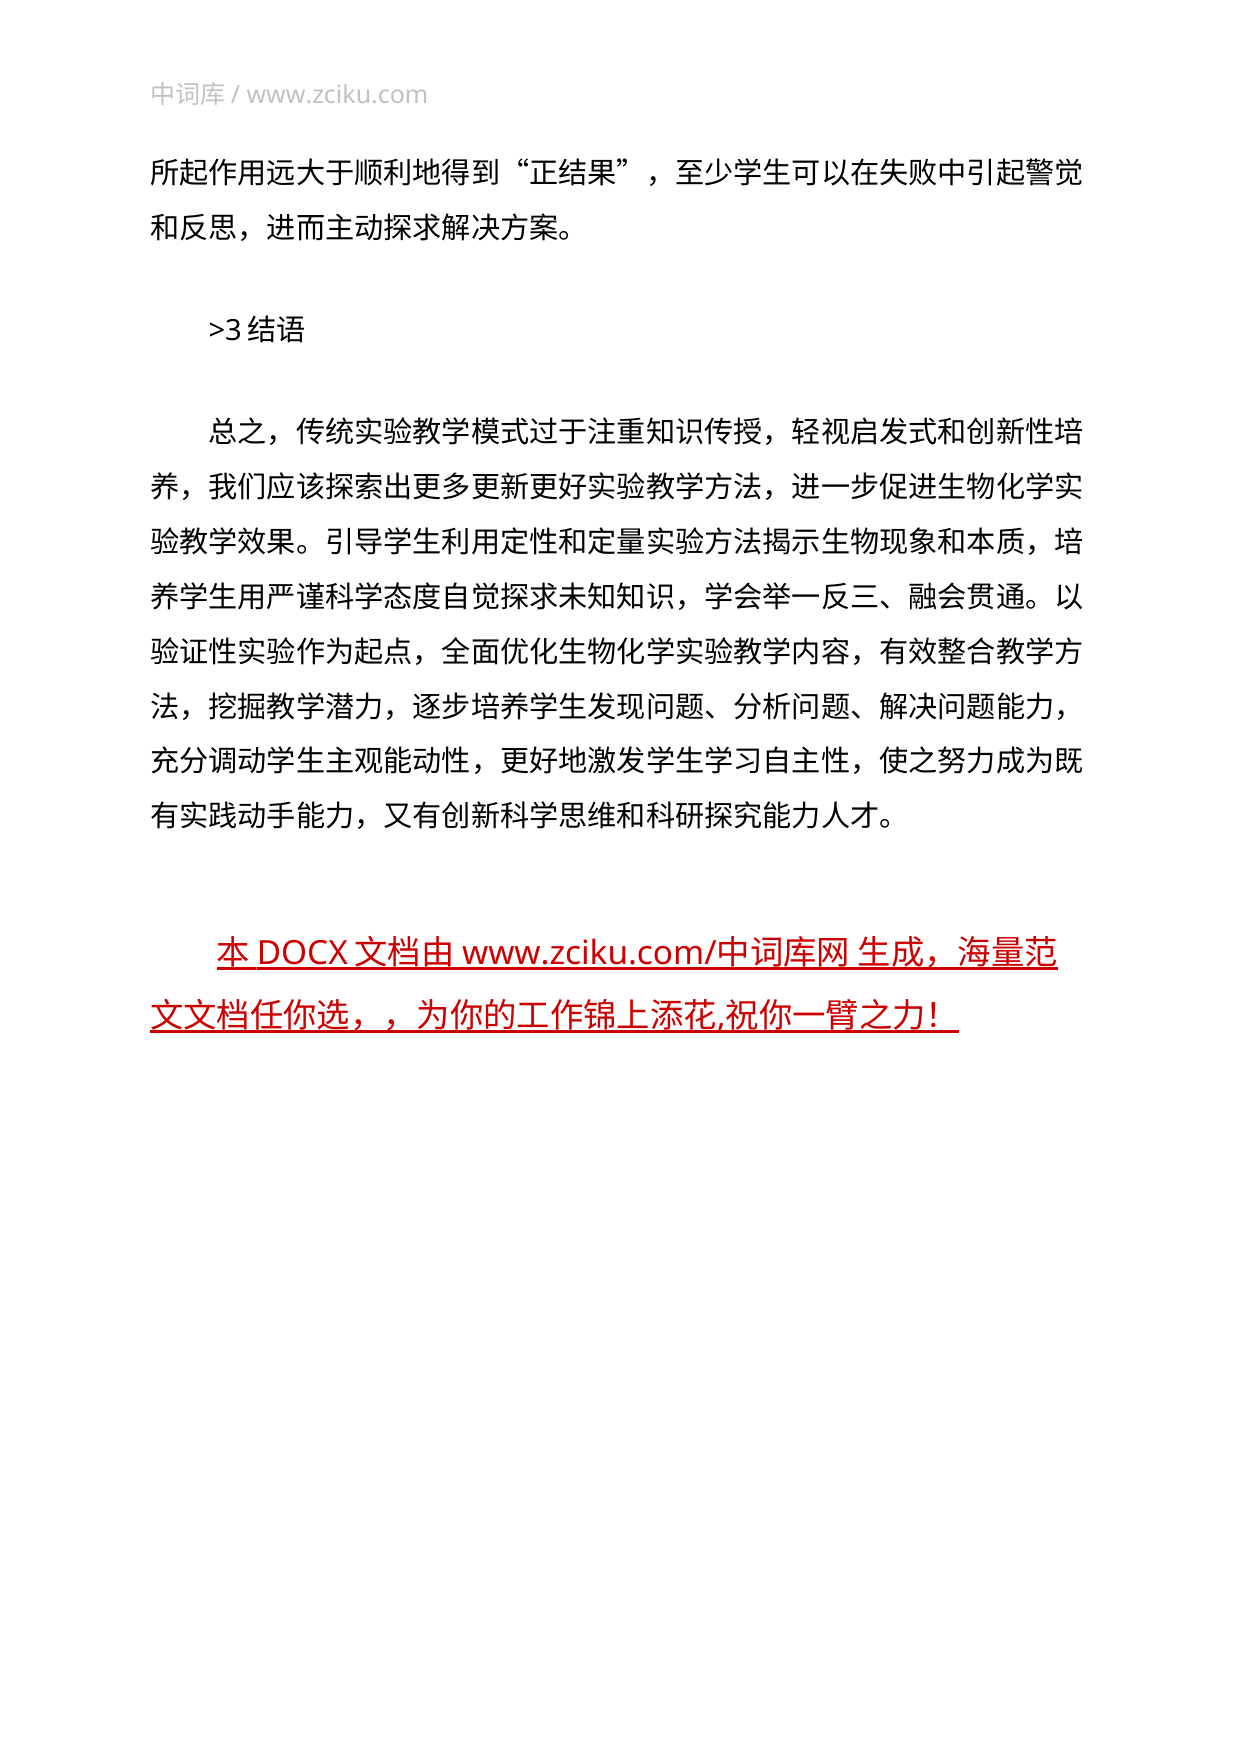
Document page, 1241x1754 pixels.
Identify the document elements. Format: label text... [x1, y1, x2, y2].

text >3结语 [150, 307, 1090, 349]
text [150, 150, 1090, 247]
text 总之，传统实验教学模式过于注重知识传授，轻视启发式和创新性培养，我们应该探索出更多更新更好实验教学方法，进一步促进生物化学实验教学效果。引导学生利用定性和定量实验方法揭示生物现象和本质，培养学生用严谨科学态度自觉探求未知知识，学会举一反三、融会贯通。以验证性实验作为起点，全面优化生物化学实验教学内容，有效整合教学方法，挖掘教学潜力，逐步培养学生发现问题、分析问题、解决问题能力，充分调动学生主观能动性，更好地激发学生学习自主性，使之努力成为既有实践动手能力，又有创新科学思维和科研探究能力人才。 [150, 409, 1090, 835]
text 本DOCX文档由 www.zciku.com/中词库网 生成，海量范文文档任你选，，为你的工作锦上添花,祝你一臂之力！ [150, 926, 1090, 1037]
